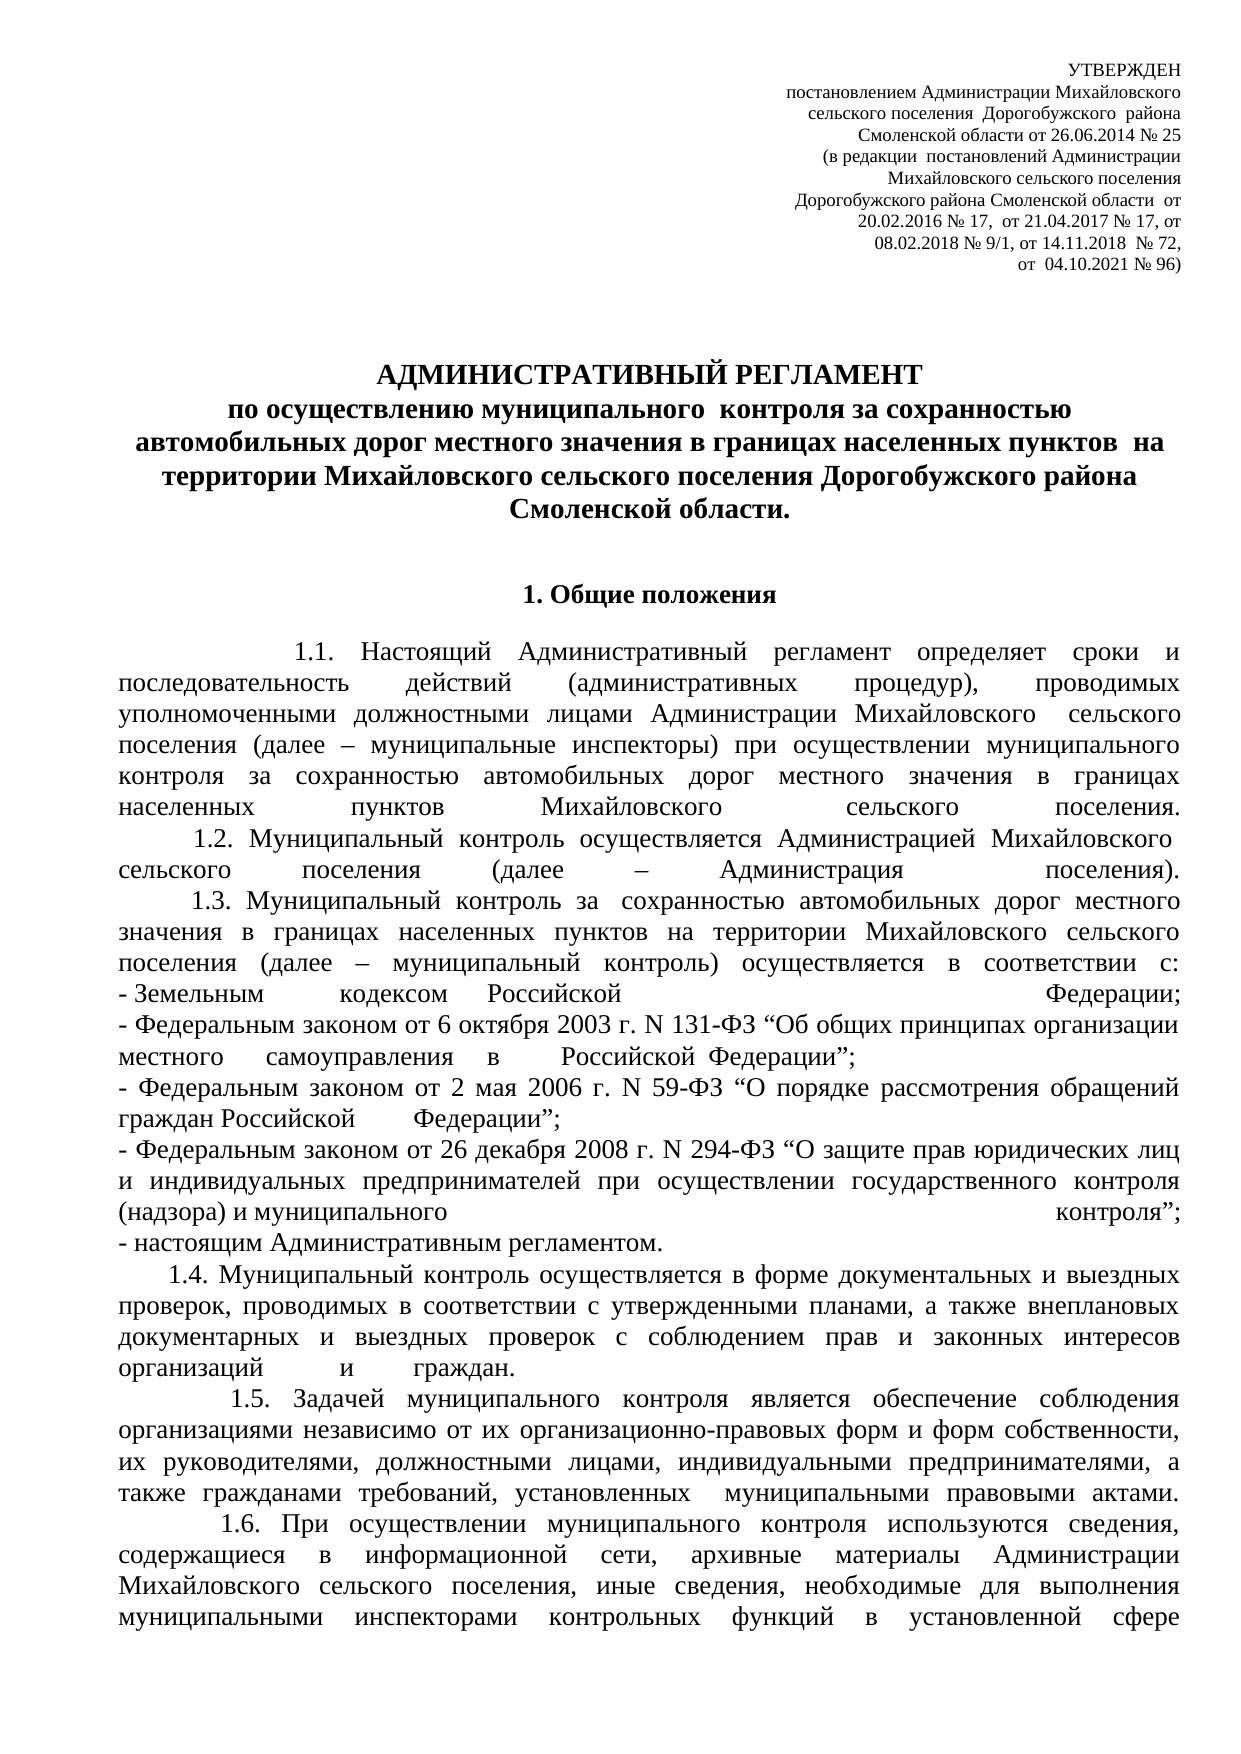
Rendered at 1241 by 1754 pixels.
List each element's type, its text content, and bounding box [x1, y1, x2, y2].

text постановлением Администрации Михайловского сельского поселения Дорогобужского района Смоленской области от 26.06.2014 № 25 [709, 81, 1181, 145]
text УТВЕРЖДЕН [709, 59, 1181, 81]
text АДМИНИСТРАТИВНЫЙ РЕГЛАМЕНТ по осуществлению муниципального контроля за сохранностью автомобильных дорог местного значения в границах населенных пунктов на территории Михайловского сельского поселения Дорогобужского района Смоленской области. [118, 357, 1181, 554]
text 1.1. Настоящий Административный регламент определяет сроки и последовательность действий (административных процедур), проводимых уполномоченными должностными лицами Администрации Михайловского сельского поселения (далее – муниципальные инспекторы) при осуществлении муниципального контроля за сохранностью автомобильных дорог местного значения в границах населенных пунктов Михайловского сельского поселения. 1.2. Муниципальный контроль осуществляется Администрацией Михайловского сельского поселения (далее – Администрация поселения). 1.3. Муниципальный контроль за сохранностью автомобильных дорог местного значения в границах населенных пунктов на территории Михайловского сельского поселения (далее – муниципальный контроль) осуществляется в соответствии с: - Земельным кодексом Российской Федерации; - Федеральным законом от 6 октября . N 131-ФЗ “Об общих принципах организации местного самоуправления в Российской Федерации”; - Федеральным законом от 2 мая . N 59-ФЗ “О порядке рассмотрения обращений граждан Российской Федерации”; - Федеральным законом от 26 декабря . N 294-ФЗ “О защите прав юридических лиц и индивидуальных предпринимателей при осуществлении государственного контроля (надзора) и муниципального контроля”; - настоящим Административным регламентом. [118, 635, 1181, 1258]
text Дорогобужского района Смоленской области от 20.02.2016 № 17, от 21.04.2017 № 17, от 08.02.2018 № 9/1, от 14.11.2018 № 72, [783, 188, 1181, 253]
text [118, 1258, 1181, 1631]
text (в редакции постановлений Администрации Михайловского сельского поселения [783, 145, 1181, 188]
text от 04.10.2021 № 96) [783, 253, 1181, 275]
text 1. Общие положения [118, 579, 1181, 610]
